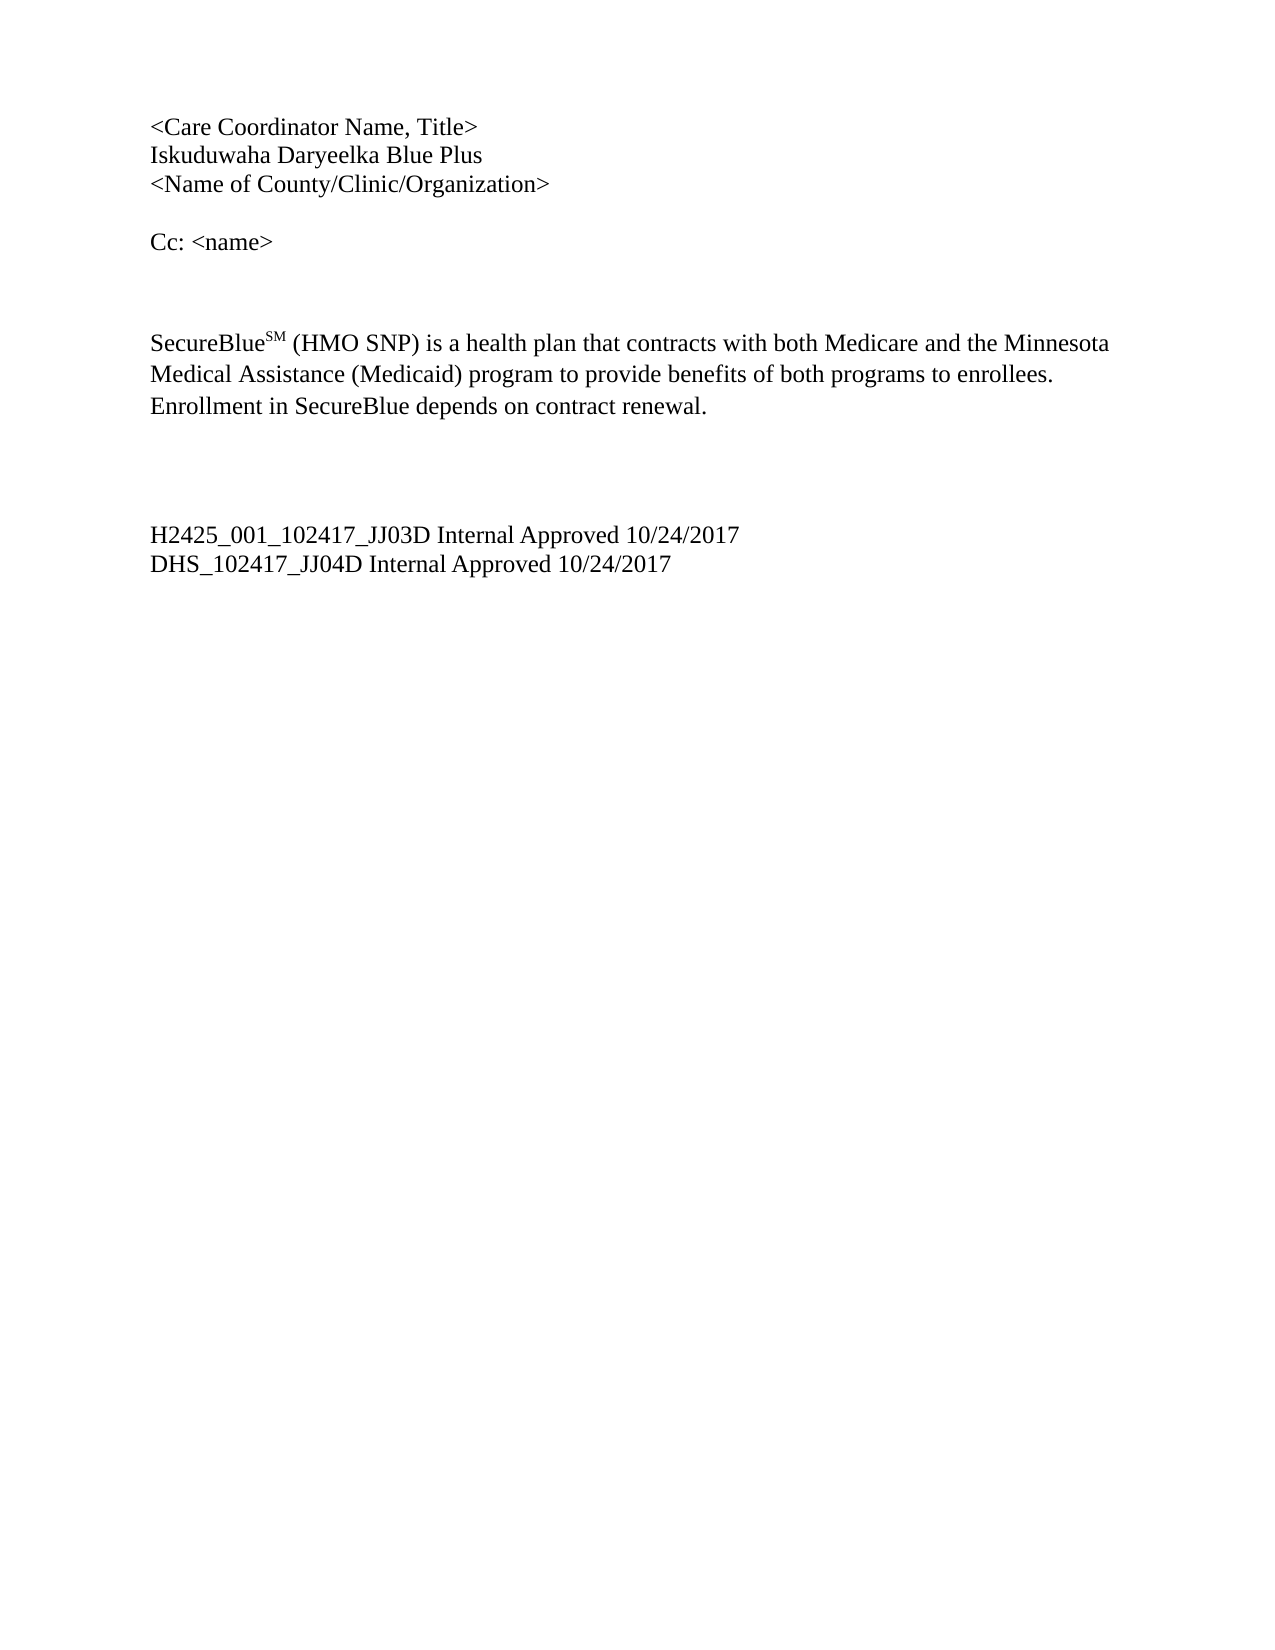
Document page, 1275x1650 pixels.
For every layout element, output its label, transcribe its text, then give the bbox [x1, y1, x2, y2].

text H2425_001_102417_JJ03D Internal Approved 10/24/2017 [150, 520, 1172, 549]
text Cc: <name> [150, 227, 1172, 256]
text Iskuduwaha Daryeelka Blue Plus [150, 140, 1172, 169]
text DHS_102417_JJ04D Internal Approved 10/24/2017 [150, 549, 1172, 578]
text <Name of County/Clinic/Organization> [150, 169, 1172, 198]
text <Care Coordinator Name, Title> [150, 112, 1172, 140]
text SecureBlueSM (HMO SNP) is a health plan that contracts with both Medicare and the Minnesota Medical Assistance (Medicaid) program to provide benefits of both programs to enrollees. Enrollment in SecureBlue depends on contract renewal. [150, 327, 1172, 420]
